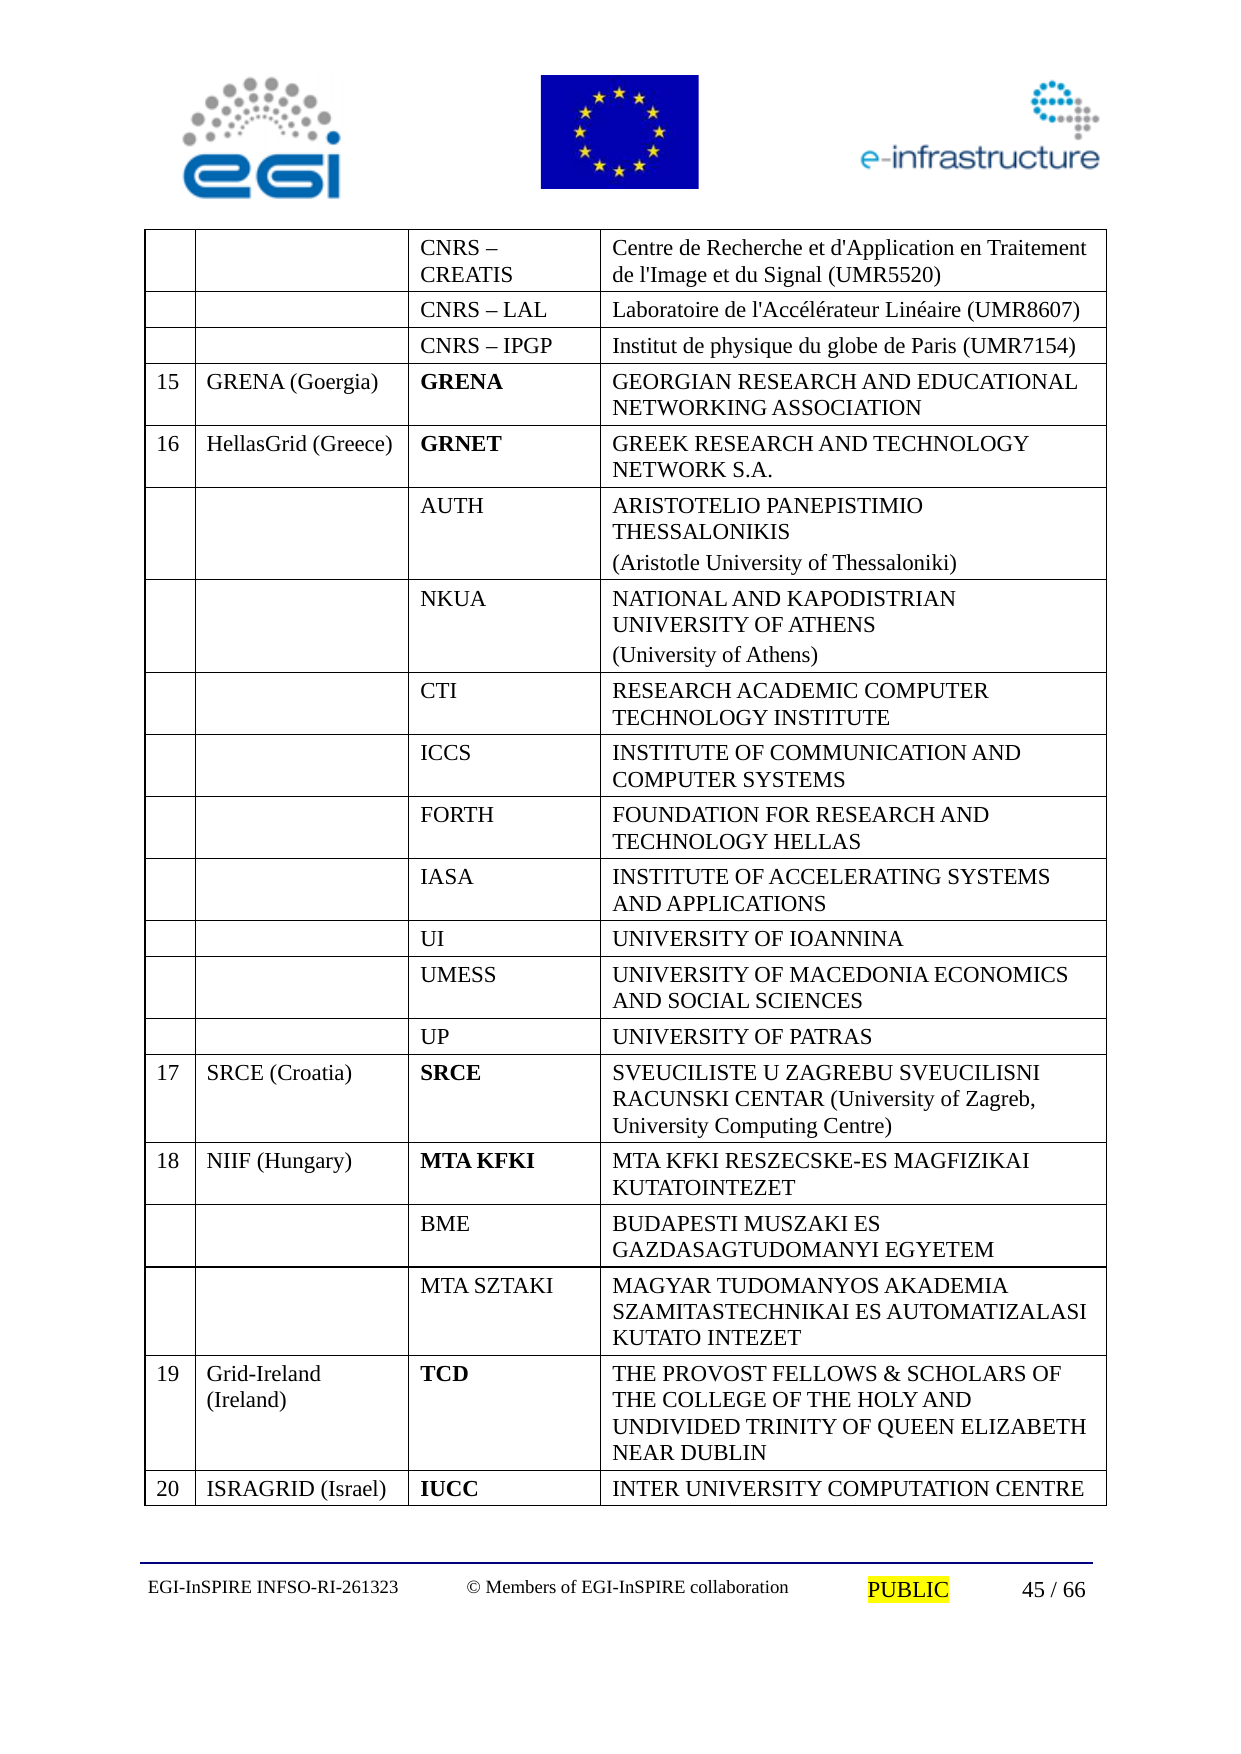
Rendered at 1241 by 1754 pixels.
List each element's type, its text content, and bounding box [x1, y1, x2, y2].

table_cell [146, 859, 195, 920]
table_cell UMESS [409, 957, 600, 1018]
table_cell [196, 230, 408, 291]
table_cell [146, 488, 195, 579]
table_cell 17 [146, 1055, 195, 1142]
table_cell UP [409, 1019, 600, 1054]
table_cell ISRAGRID (Israel) [196, 1471, 408, 1505]
table_cell CNRS – LAL [409, 292, 600, 327]
table_cell Laboratoire de l'Accélérateur Linéaire (UMR8607) [601, 292, 1106, 327]
table_cell GRENA (Goergia) [196, 364, 408, 425]
table_cell TCD [409, 1356, 600, 1470]
table_cell MTA SZTAKI [409, 1268, 600, 1355]
table_cell UI [409, 921, 600, 956]
table_cell [196, 1205, 408, 1266]
table_cell 18 [146, 1143, 195, 1204]
table_cell AUTH [409, 488, 600, 579]
table_cell UNIVERSITY OF IOANNINA [601, 921, 1106, 956]
table_cell [146, 797, 195, 858]
table_cell IUCC [409, 1471, 600, 1505]
picture [855, 75, 1106, 176]
table_cell BME [409, 1205, 600, 1266]
table_cell UNIVERSITY OF MACEDONIA ECONOMICS AND SOCIAL SCIENCES [601, 957, 1106, 1018]
table_cell INSTITUTE OF ACCELERATING SYSTEMS AND APPLICATIONS [601, 859, 1106, 920]
table_cell 15 [146, 364, 195, 425]
table_cell [146, 292, 195, 327]
table_cell [196, 735, 408, 796]
table_cell NATIONAL AND KAPODISTRIAN UNIVERSITY OF ATHENS (University of Athens) [601, 580, 1106, 672]
table_cell [146, 1268, 195, 1355]
table_cell GRNET [409, 426, 600, 487]
table_cell NKUA [409, 580, 600, 672]
table_cell Centre de Recherche et d'Application en Traitement de l'Image et du Signal (UMR5520) [601, 230, 1106, 291]
table_cell [146, 328, 195, 363]
table_cell [196, 1268, 408, 1355]
table_cell Grid-Ireland (Ireland) [196, 1356, 408, 1470]
table_cell CNRS – IPGP [409, 328, 600, 363]
table_cell [196, 859, 408, 920]
table_cell BUDAPESTI MUSZAKI ES GAZDASAGTUDOMANYI EGYETEM [601, 1205, 1106, 1266]
table_cell [146, 735, 195, 796]
table_cell [146, 580, 195, 672]
table_cell [196, 673, 408, 734]
table_cell [196, 488, 408, 579]
table_cell FOUNDATION FOR RESEARCH AND TECHNOLOGY HELLAS [601, 797, 1106, 858]
table_cell [196, 797, 408, 858]
table_cell [146, 1019, 195, 1054]
table_cell INSTITUTE OF COMMUNICATION AND COMPUTER SYSTEMS [601, 735, 1106, 796]
table_cell FORTH [409, 797, 600, 858]
table_cell [146, 1205, 195, 1266]
table_cell THE PROVOST FELLOWS & SCHOLARS OF THE COLLEGE OF THE HOLY AND UNDIVIDED TRINITY OF QUEEN ELIZABETH NEAR DUBLIN [601, 1356, 1106, 1470]
table_cell [196, 957, 408, 1018]
table_cell [146, 921, 195, 956]
table_cell ICCS [409, 735, 600, 796]
table_cell GEORGIAN RESEARCH AND EDUCATIONAL NETWORKING ASSOCIATION [601, 364, 1106, 425]
table_cell [196, 328, 408, 363]
table_cell SRCE (Croatia) [196, 1055, 408, 1142]
table_cell 16 [146, 426, 195, 487]
table_cell MTA KFKI RESZECSKE-ES MAGFIZIKAI KUTATOINTEZET [601, 1143, 1106, 1204]
table_cell INTER UNIVERSITY COMPUTATION CENTRE [601, 1471, 1106, 1505]
table_cell MAGYAR TUDOMANYOS AKADEMIA SZAMITASTECHNIKAI ES AUTOMATIZALASI KUTATO INTEZET [601, 1268, 1106, 1355]
table_cell NIIF (Hungary) [196, 1143, 408, 1204]
table_cell [196, 921, 408, 956]
picture [540, 75, 699, 189]
table_cell SVEUCILISTE U ZAGREBU SVEUCILISNI RACUNSKI CENTAR (University of Zagreb, University Computing Centre) [601, 1055, 1106, 1142]
table_cell CTI [409, 673, 600, 734]
table_cell [146, 673, 195, 734]
table_cell [196, 292, 408, 327]
table_cell [146, 957, 195, 1018]
table_cell [196, 580, 408, 672]
table_cell GRENA [409, 364, 600, 425]
picture [147, 75, 374, 204]
table_cell [196, 1019, 408, 1054]
table_cell SRCE [409, 1055, 600, 1142]
table_cell MTA KFKI [409, 1143, 600, 1204]
table_cell 20 [146, 1471, 195, 1505]
table_cell RESEARCH ACADEMIC COMPUTER TECHNOLOGY INSTITUTE [601, 673, 1106, 734]
table_cell [146, 230, 195, 291]
table_cell HellasGrid (Greece) [196, 426, 408, 487]
table_cell Institut de physique du globe de Paris (UMR7154) [601, 328, 1106, 363]
table_cell ARISTOTELIO PANEPISTIMIO THESSALONIKIS (Aristotle University of Thessaloniki) [601, 488, 1106, 579]
table_cell CNRS – CREATIS [409, 230, 600, 291]
table_cell 19 [146, 1356, 195, 1470]
table_cell GREEK RESEARCH AND TECHNOLOGY NETWORK S.A. [601, 426, 1106, 487]
table_cell UNIVERSITY OF PATRAS [601, 1019, 1106, 1054]
table_cell IASA [409, 859, 600, 920]
